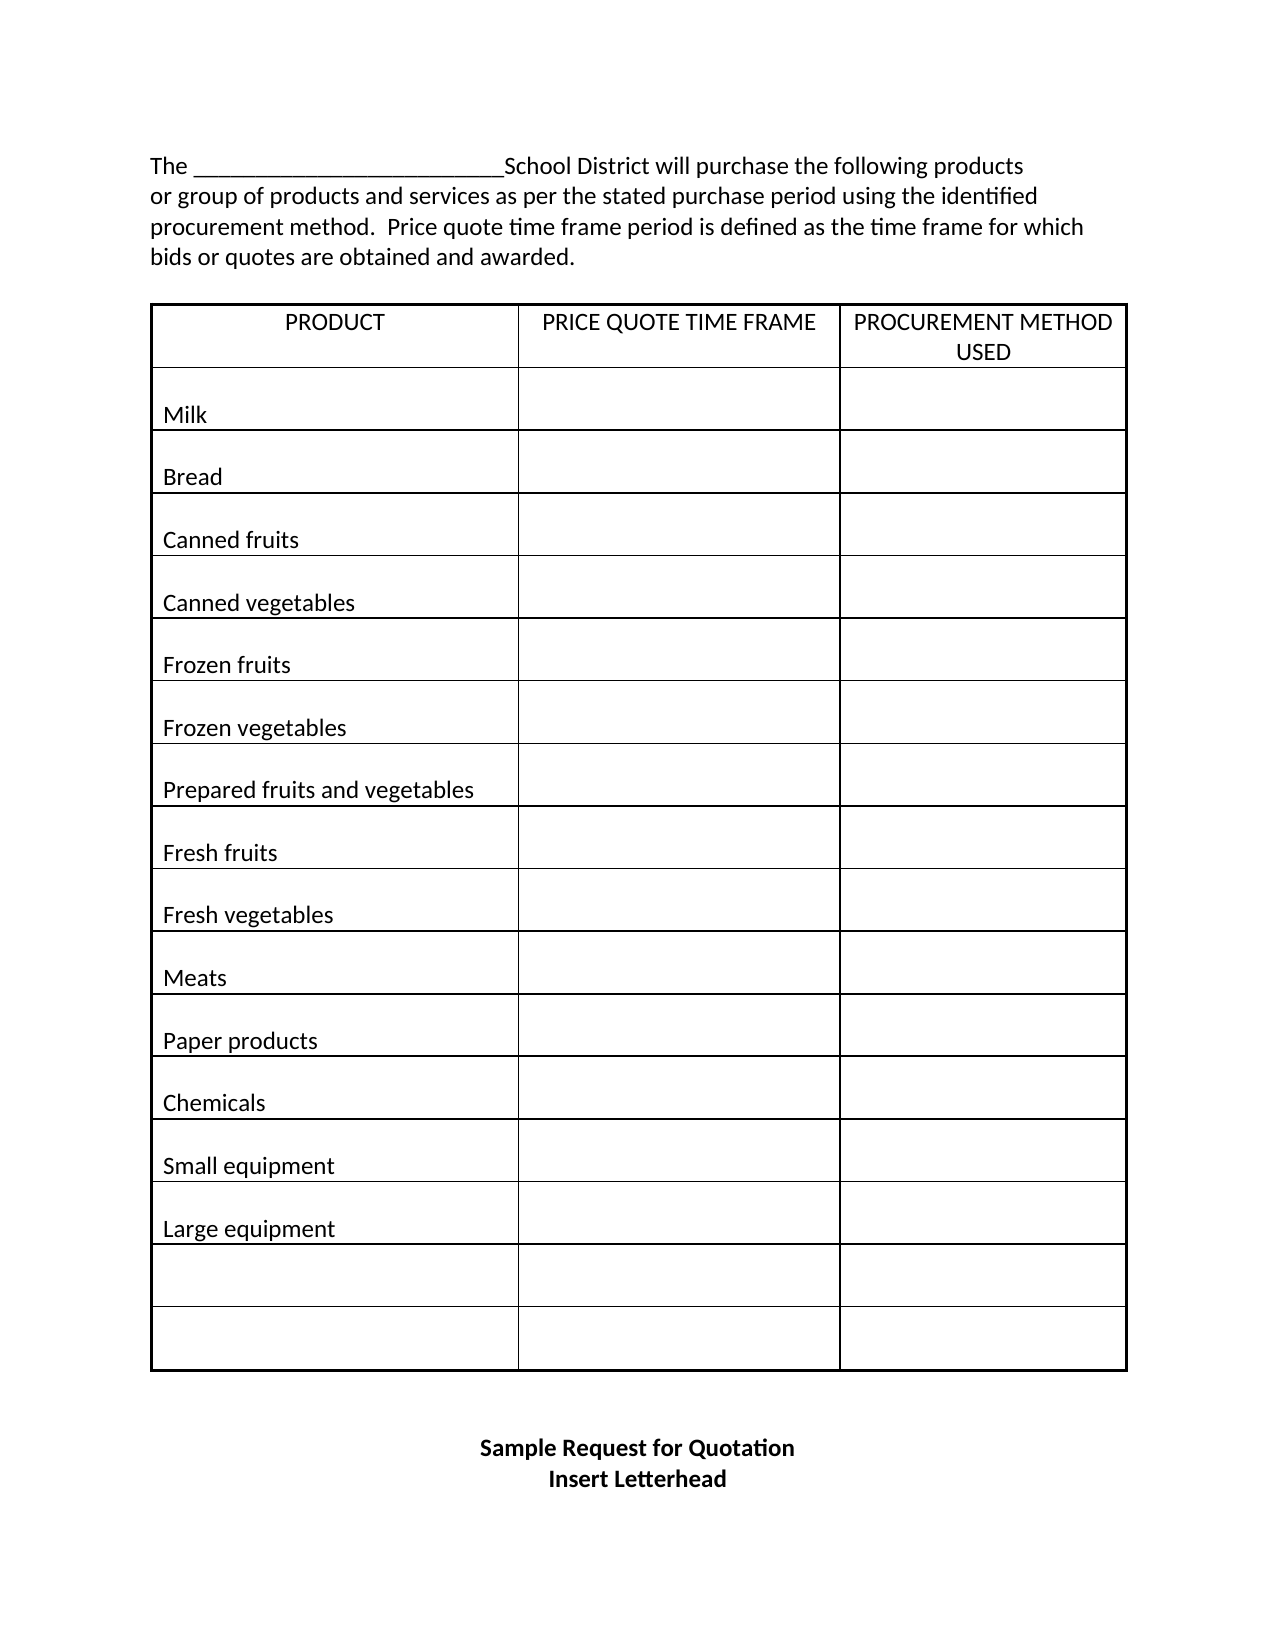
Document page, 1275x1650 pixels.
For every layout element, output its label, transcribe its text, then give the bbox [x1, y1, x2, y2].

table_cell [841, 681, 1125, 742]
table_cell Fresh vegetables [153, 869, 518, 930]
table_cell [841, 744, 1125, 805]
table_cell [841, 368, 1125, 429]
table_cell [519, 932, 839, 993]
table_cell Frozen fruits [153, 619, 518, 680]
table_cell Prepared fruits and vegetables [153, 744, 518, 805]
table_cell [519, 556, 839, 617]
table_cell [841, 1120, 1125, 1181]
table_header PRODUCT [153, 306, 518, 367]
table_cell [519, 431, 839, 492]
table_cell [153, 1245, 518, 1306]
table_cell [841, 494, 1125, 554]
table_cell [841, 431, 1125, 492]
table_cell [519, 494, 839, 554]
table_cell [519, 807, 839, 868]
table_cell [841, 1307, 1125, 1368]
table_cell Chemicals [153, 1057, 518, 1118]
table_cell [519, 1307, 839, 1368]
table_cell [841, 869, 1125, 930]
table_cell Fresh fruits [153, 807, 518, 868]
table_cell Meats [153, 932, 518, 993]
table_cell [841, 807, 1125, 868]
table_cell [519, 1057, 839, 1118]
table_cell Bread [153, 431, 518, 492]
text The _________________________School District will purchase the following products [150, 150, 1125, 181]
table_cell [519, 869, 839, 930]
table_cell [841, 995, 1125, 1055]
text Sample Request for Quotation [150, 1433, 1125, 1463]
table_cell Small equipment [153, 1120, 518, 1181]
table_cell [841, 556, 1125, 617]
table_header PROCUREMENT METHOD USED [841, 306, 1125, 367]
table_cell [519, 995, 839, 1055]
table_cell Canned fruits [153, 494, 518, 554]
table_cell [519, 368, 839, 429]
table_cell [841, 619, 1125, 680]
table_cell [841, 1182, 1125, 1243]
table_cell [519, 744, 839, 805]
text or group of products and services as per the stated purchase period using the identified procurement method. Price quote time frame period is defined as the time frame for which bids or quotes are obtained and awarded. [150, 181, 1125, 272]
table_cell Large equipment [153, 1182, 518, 1243]
table_cell [519, 619, 839, 680]
table_cell [519, 1245, 839, 1306]
table_cell [519, 1182, 839, 1243]
table_cell [841, 1245, 1125, 1306]
table_cell [519, 1120, 839, 1181]
table_cell [519, 681, 839, 742]
table_cell Canned vegetables [153, 556, 518, 617]
text Insert Letterhead [150, 1463, 1125, 1494]
table_cell Frozen vegetables [153, 681, 518, 742]
table_cell Paper products [153, 995, 518, 1055]
table_cell [153, 1307, 518, 1368]
table_cell [841, 932, 1125, 993]
table_cell [841, 1057, 1125, 1118]
table_cell Milk [153, 368, 518, 429]
table_header PRICE QUOTE TIME FRAME [519, 306, 839, 367]
